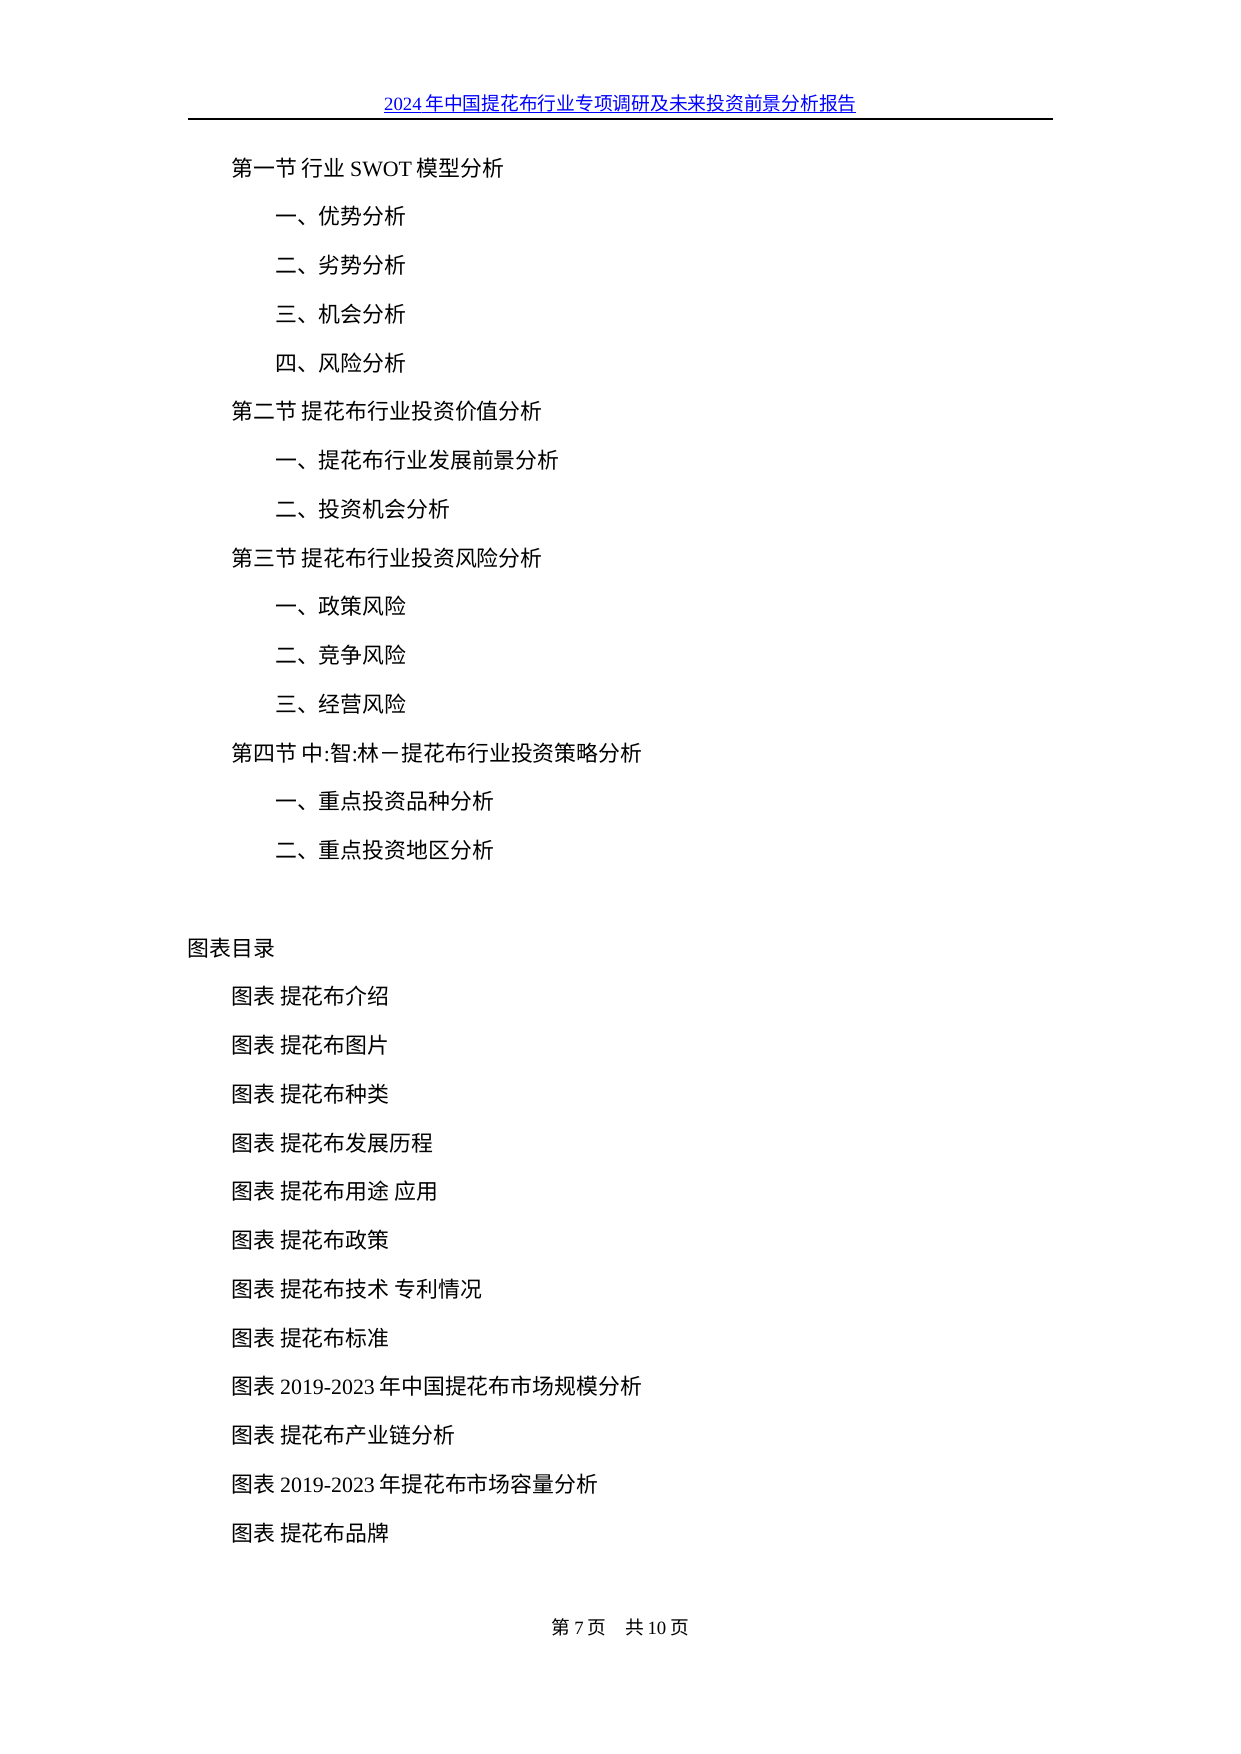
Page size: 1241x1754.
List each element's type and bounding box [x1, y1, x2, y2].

text [187, 150, 1053, 1548]
